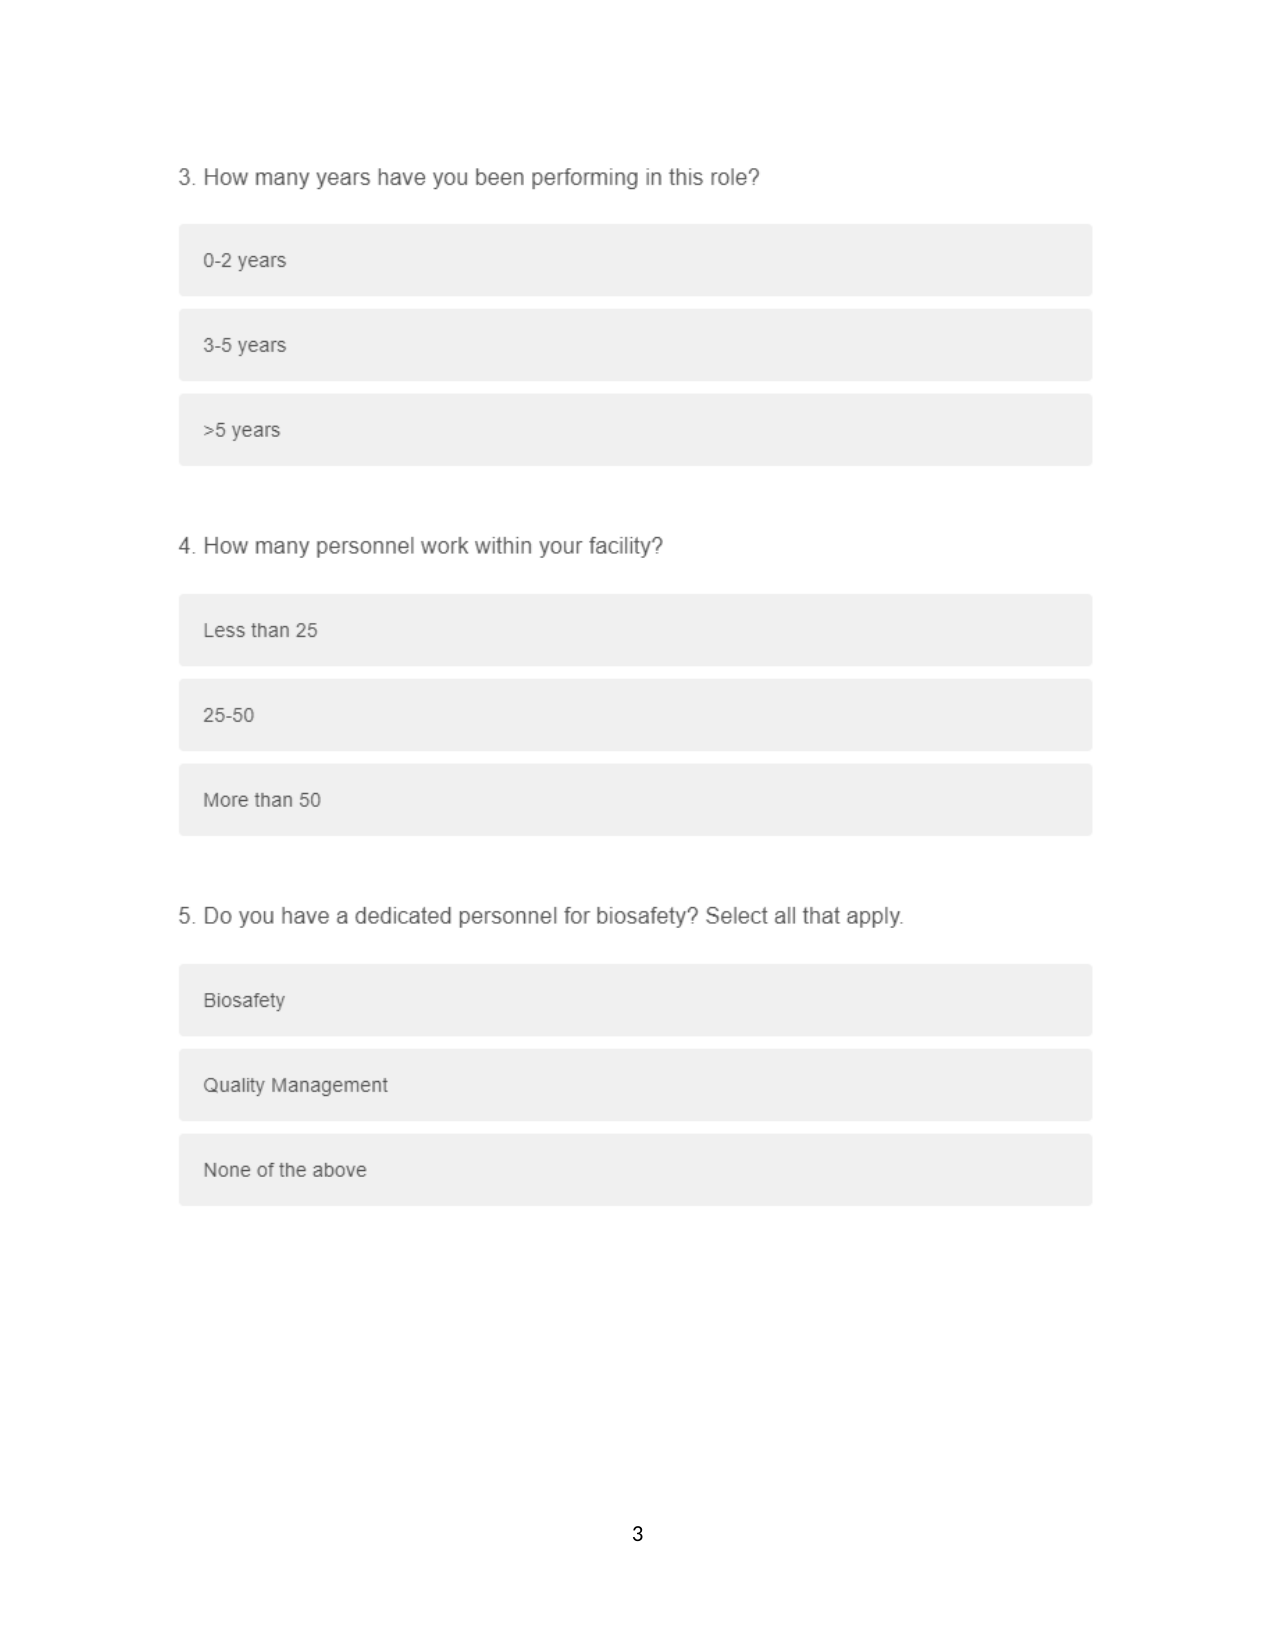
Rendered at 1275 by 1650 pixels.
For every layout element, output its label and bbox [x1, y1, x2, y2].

picture [150, 150, 1125, 1234]
